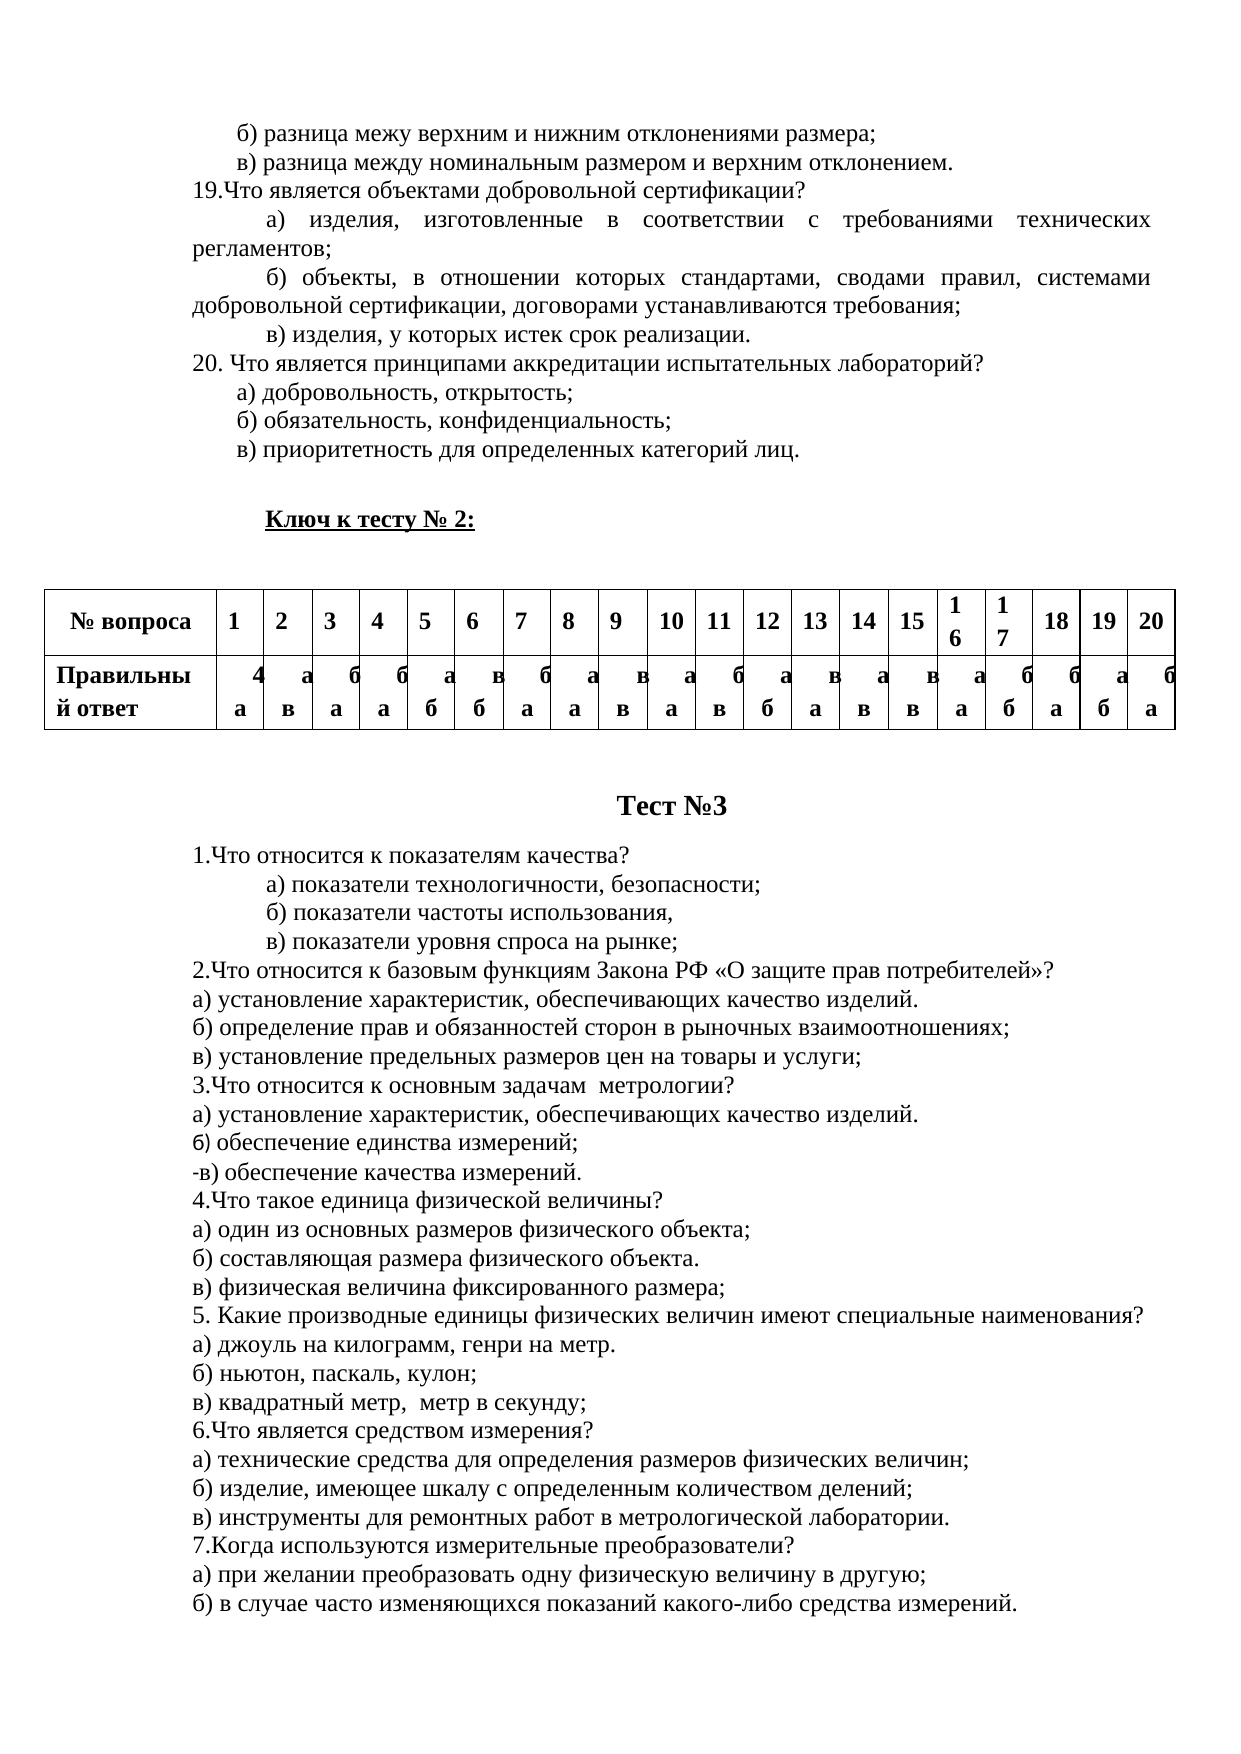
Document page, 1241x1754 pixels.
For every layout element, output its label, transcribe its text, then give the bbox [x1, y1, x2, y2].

text б) разница межу верхним и нижним отклонениями размера; [192, 118, 1152, 147]
table_cell Правильный ответ [45, 656, 216, 729]
text в) показатели уровня спроса на рынке; [192, 926, 1152, 955]
table_header 7 [504, 590, 550, 655]
text в) физическая величина фиксированного размера; [192, 1272, 1152, 1301]
text б) обеспечение единства измерений; [192, 1127, 1144, 1157]
table_cell ав [840, 656, 888, 729]
table_cell ба [1033, 656, 1079, 729]
table_header 19 [1081, 590, 1127, 655]
table_header 16 [938, 590, 985, 655]
table_cell вв [889, 656, 937, 729]
table_cell вв [599, 656, 647, 729]
table_header 13 [792, 590, 839, 655]
text б) обязательность, конфиденциальность; [192, 406, 1152, 434]
text 5. Какие производные единицы физических величин имеют специальные наименования? [192, 1301, 1152, 1329]
table_header 6 [455, 590, 503, 655]
table_cell ба [504, 656, 550, 729]
text Ключ к тесту № 2: [192, 504, 1152, 533]
table_cell ба [1128, 656, 1174, 729]
table_cell бб [986, 656, 1032, 729]
table_header 11 [696, 590, 743, 655]
table_cell аб [408, 656, 454, 729]
table_cell ба [313, 656, 359, 729]
table_cell аб [744, 656, 791, 729]
table_header № вопроса [45, 590, 216, 655]
text а) добровольность, открытость; [192, 377, 1152, 406]
text -в) обеспечение качества измерений. [192, 1157, 1144, 1186]
text а) технические средства для определения размеров физических величин; [192, 1444, 1152, 1473]
text б) составляющая размера физического объекта. [192, 1243, 1152, 1272]
table_cell бв [696, 656, 743, 729]
table_cell аа [938, 656, 985, 729]
table_header 10 [648, 590, 695, 655]
text в) приоритетность для определенных категорий лиц. [192, 434, 1152, 463]
text а) показатели технологичности, безопасности; [192, 869, 1152, 897]
text б) объекты, в отношении которых стандартами, сводами правил, системами добровольной сертификации, договорами устанавливаются требования; [192, 262, 1152, 319]
table_header 2 [264, 590, 312, 655]
table_header 14 [840, 590, 888, 655]
text 7.Когда используются измерительные преобразователи? [192, 1531, 1152, 1559]
table_cell аб [1081, 656, 1127, 729]
text 2.Что относится к базовым функциям Закона РФ «О защите прав потребителей»? [192, 955, 1144, 984]
text 1.Что относится к показателям качества? [192, 840, 1144, 869]
table_header 15 [889, 590, 937, 655]
table_cell вб [455, 656, 503, 729]
table_header 12 [744, 590, 791, 655]
text а) один из основных размеров физического объекта; [192, 1214, 1152, 1243]
table_header 18 [1033, 590, 1079, 655]
text в) квадратный метр, метр в секунду; [192, 1387, 1152, 1416]
text б) в случае часто изменяющихся показаний какого-либо средства измерений. [192, 1588, 1152, 1617]
text б) показатели частоты использования, [192, 897, 1152, 926]
table_cell аа [648, 656, 695, 729]
table_header 5 [408, 590, 454, 655]
table_header 3 [313, 590, 359, 655]
text б) изделие, имеющее шкалу с определенным количеством делений; [192, 1473, 1152, 1502]
text а) установление характеристик, обеспечивающих качество изделий. [192, 1099, 1144, 1127]
text а) джоуль на килограмм, генри на метр. [192, 1329, 1152, 1358]
text 6.Что является средством измерения? [192, 1416, 1152, 1444]
text б) определение прав и обязанностей сторон в рыночных взаимоотношениях; [192, 1012, 1144, 1041]
text 4.Что такое единица физической величины? [192, 1186, 1152, 1214]
table_header 1 [217, 590, 263, 655]
text в) разница между номинальным размером и верхним отклонением. [192, 147, 1152, 176]
table_cell ва [792, 656, 839, 729]
table_header 17 [986, 590, 1032, 655]
table_cell ав [264, 656, 312, 729]
text в) инструменты для ремонтных работ в метрологической лаборатории. [192, 1502, 1152, 1531]
text 3.Что относится к основным задачам метрологии? [192, 1070, 1152, 1099]
table_header 20 [1128, 590, 1174, 655]
text в) установление предельных размеров цен на товары и услуги; [192, 1041, 1144, 1070]
table_header 9 [599, 590, 647, 655]
table_header 8 [551, 590, 598, 655]
table_cell аа [551, 656, 598, 729]
table_cell 4а [217, 656, 263, 729]
table_cell ба [360, 656, 407, 729]
text а) при желании преобразовать одну физическую величину в другую; [192, 1559, 1152, 1588]
text в) изделия, у которых истек срок реализации. [192, 319, 1152, 348]
text а) установление характеристик, обеспечивающих качество изделий. [192, 984, 1144, 1012]
table_header 4 [360, 590, 407, 655]
text Тест №3 [192, 788, 1152, 821]
text 19.Что является объектами добровольной сертификации? [192, 176, 1152, 204]
text б) ньютон, паскаль, кулон; [192, 1358, 1152, 1387]
text а) изделия, изготовленные в соответствии с требованиями технических регламентов; [192, 204, 1152, 262]
text 20. Что является принципами аккредитации испытательных лабораторий? [192, 348, 1152, 377]
